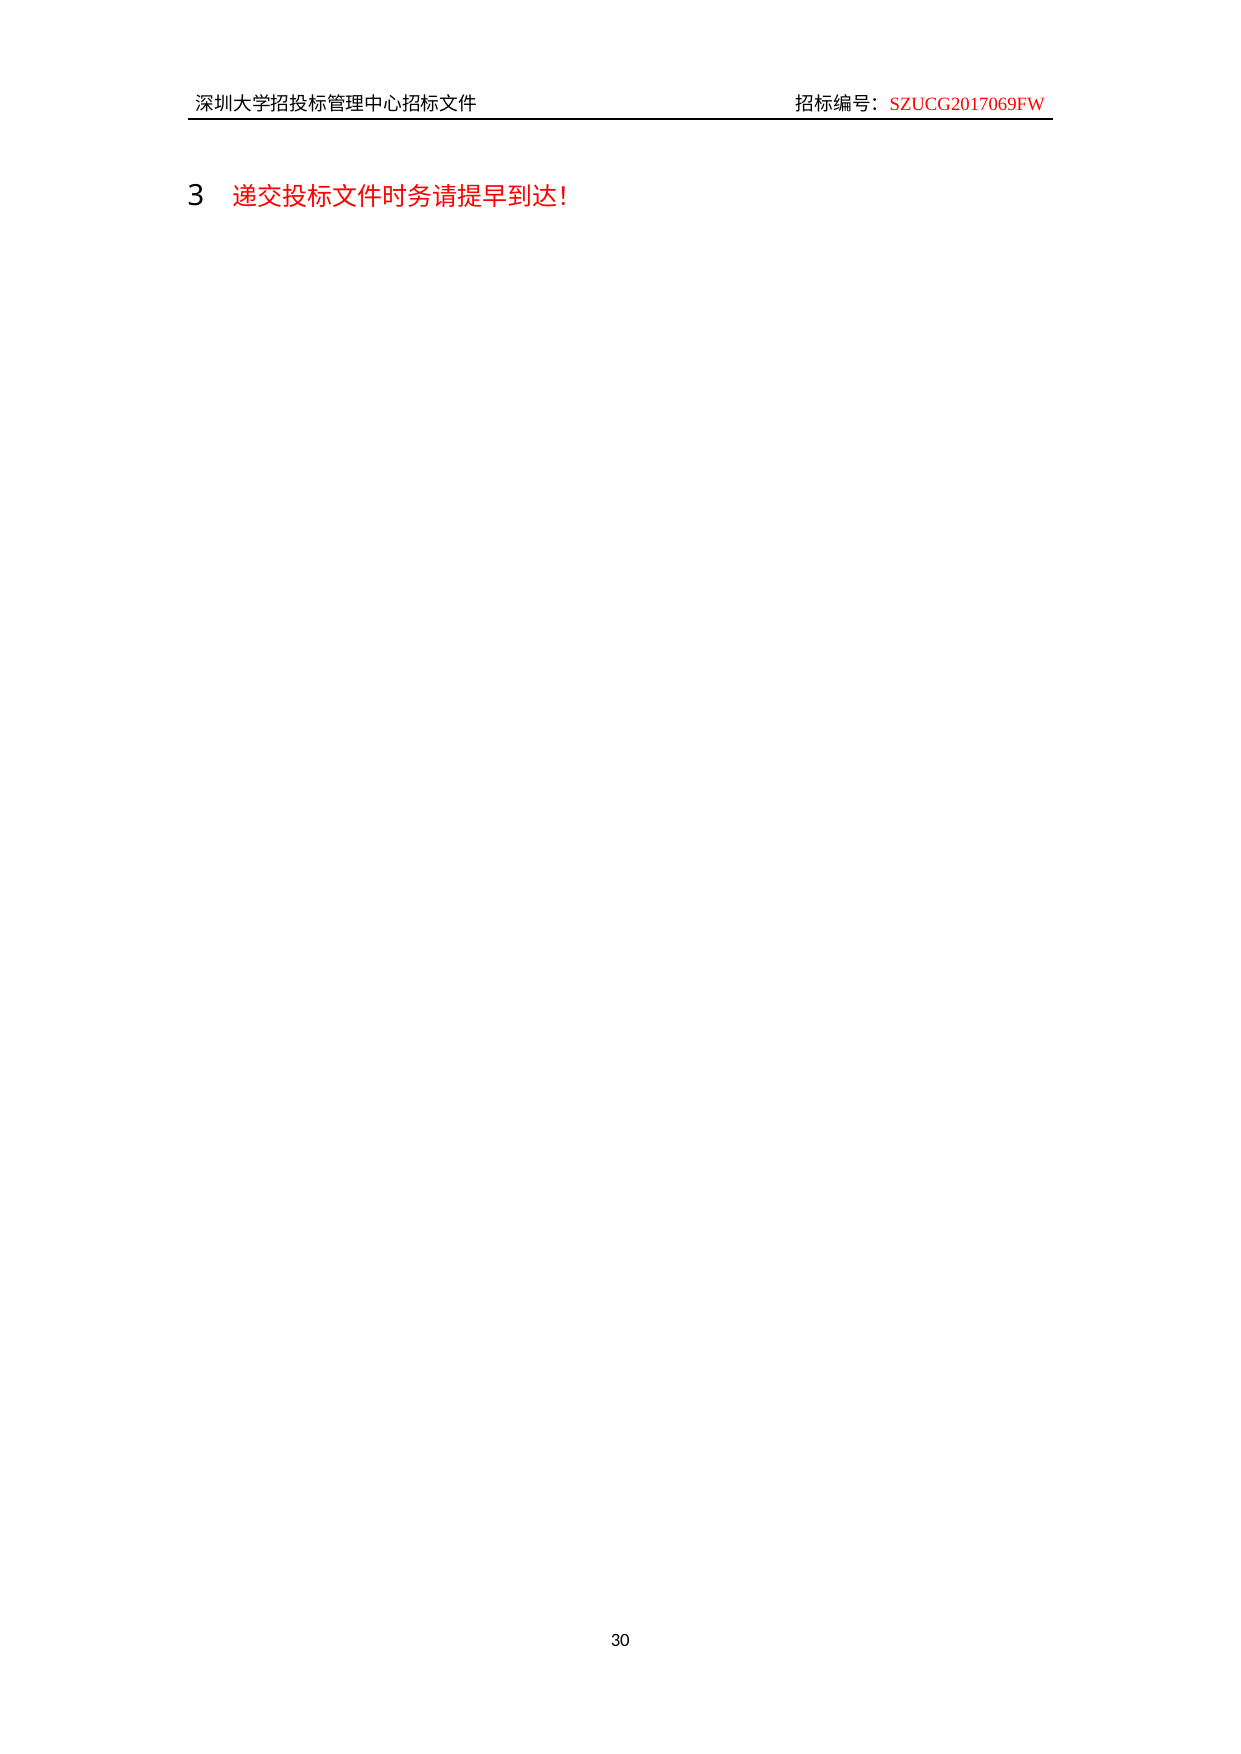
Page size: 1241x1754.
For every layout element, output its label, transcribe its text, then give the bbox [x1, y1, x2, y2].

list 递交投标文件时务请提早到达！ [187, 162, 1053, 227]
